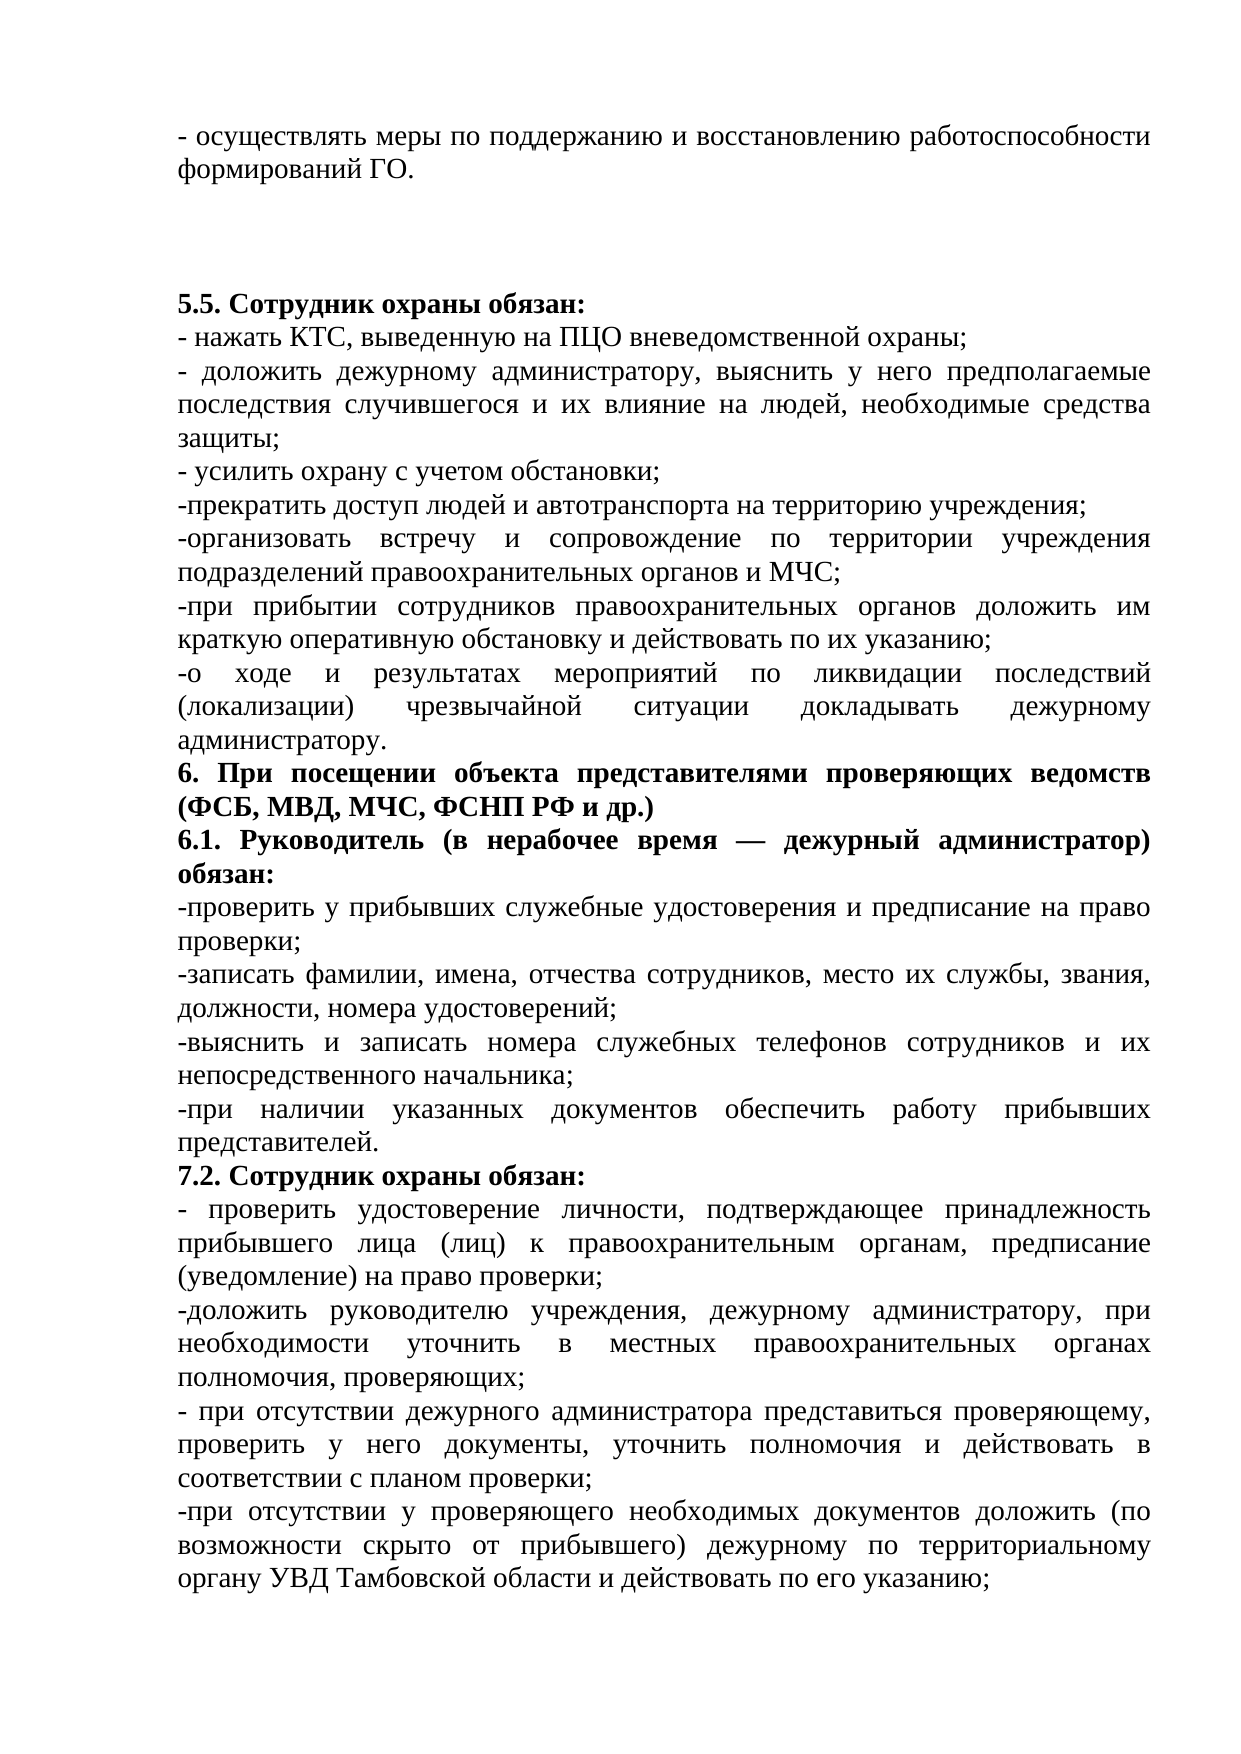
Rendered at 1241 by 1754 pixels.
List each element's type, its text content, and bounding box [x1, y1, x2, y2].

text 5.5. Сотрудник охраны обязан: [177, 286, 1152, 319]
text -проверить у прибывших служебные удостоверения и предписание на право проверки; [177, 889, 1152, 957]
text - проверить удостоверение личности, подтверждающее принадлежность прибывшего лица (лиц) к правоохранительным органам, предписание (уведомление) на право проверки; [177, 1191, 1152, 1292]
text 6. При посещении объекта представителями проверяющих ведомств (ФСБ, МВД, МЧС, ФСНП РФ и др.) [177, 755, 1152, 822]
text -записать фамилии, имена, отчества сотрудников, место их службы, звания, должности, номера удостоверений; [177, 957, 1152, 1024]
text -выяснить и записать номера служебных телефонов сотрудников и их непосредственного начальника; [177, 1024, 1152, 1091]
text -прекратить доступ людей и автотранспорта на территорию учреждения; [177, 487, 1152, 521]
text -при прибытии сотрудников правоохранительных органов доложить им краткую оперативную обстановку и действовать по их указанию; [177, 588, 1152, 655]
text -при наличии указанных документов обеспечить работу прибывших представителей. [177, 1091, 1152, 1158]
text - нажать КТС, выведенную на ПЦО вневедомственной охраны; [177, 319, 1152, 353]
text - доложить дежурному администратору, выяснить у него предполагаемые последствия случившегося и их влияние на людей, необходимые средства защиты; [177, 353, 1152, 453]
text -о ходе и результатах мероприятий по ликвидации последствий (локализации) чрезвычайной ситуации докладывать дежурному администратору. [177, 655, 1152, 755]
text - усилить охрану с учетом обстановки; [177, 453, 1152, 487]
text -при отсутствии у проверяющего необходимых документов доложить (по возможности скрыто от прибывшего) дежурному по территориальному органу УВД Тамбовской области и действовать по его указанию; [177, 1493, 1152, 1594]
text 7.2. Сотрудник охраны обязан: [177, 1158, 1152, 1191]
text -организовать встречу и сопровождение по территории учреждения подразделений правоохранительных органов и МЧС; [177, 521, 1152, 588]
text - при отсутствии дежурного администратора представиться проверяющему, проверить у него документы, уточнить полномочия и действовать в соответствии с планом проверки; [177, 1393, 1152, 1493]
text 6.1. Руководитель (в нерабочее время — дежурный администратор) обязан: [177, 822, 1152, 889]
text - осуществлять меры по поддержанию и восстановлению работоспособности формирований ГО. [177, 118, 1152, 185]
text -доложить руководителю учреждения, дежурному администратору, при необходимости уточнить в местных правоохранительных органах полномочия, проверяющих; [177, 1292, 1152, 1393]
